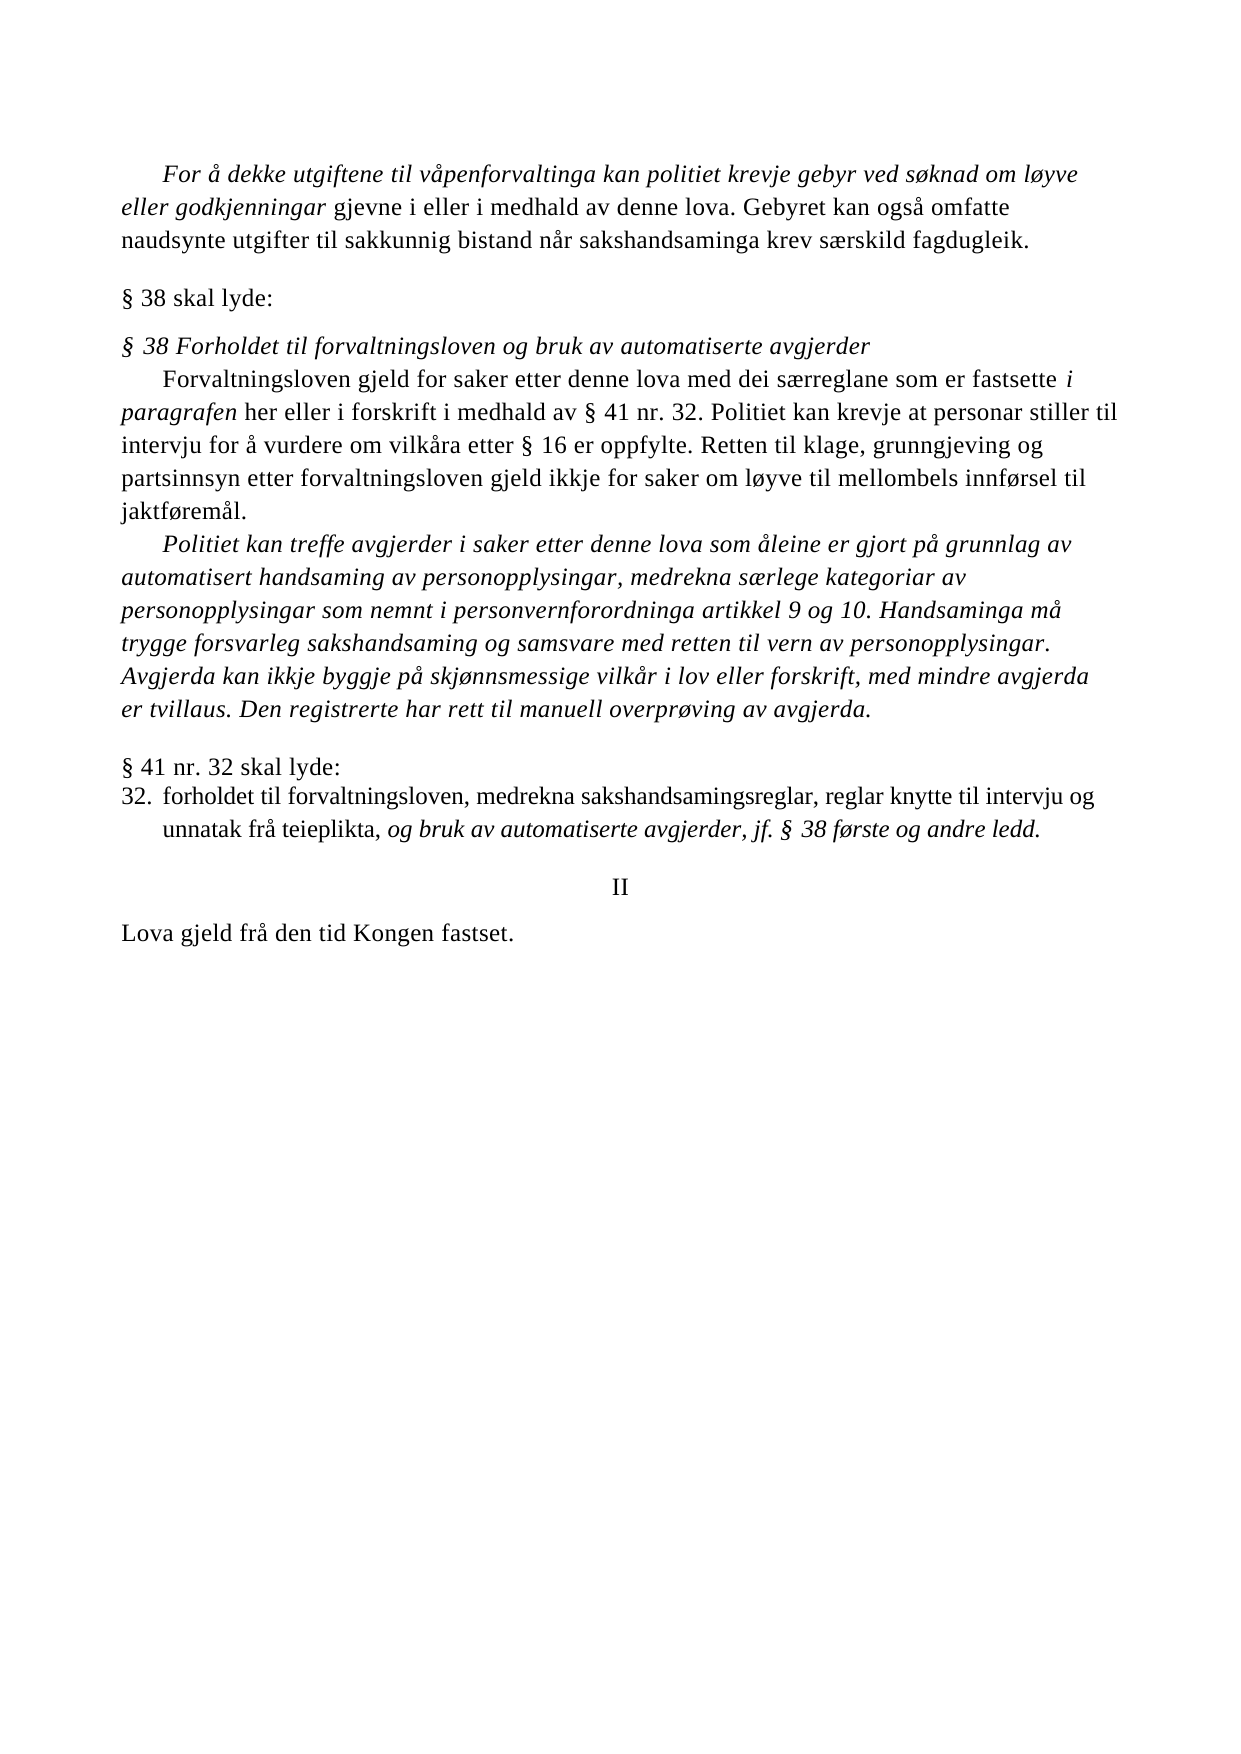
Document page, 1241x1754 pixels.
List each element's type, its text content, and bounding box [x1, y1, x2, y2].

text For å dekke utgiftene til våpenforvaltinga kan politiet krevje gebyr ved søknad om løyve eller godkjenningar gjevne i eller i medhald av denne lova. Gebyret kan også omfatte naudsynte utgifter til sakkunnig bistand når sakshandsaminga krev særskild fagdugleik. [121, 159, 1119, 254]
text § 41 nr. 32 skal lyde: [121, 752, 1119, 781]
list 32. forholdet til forvaltningsloven, medrekna sakshandsamingsreglar, reglar knytte til intervju og unnatak frå teieplikta, og bruk av automatiserte avgjerder, jf. § 38 første og andre ledd. [121, 781, 1119, 843]
text § 38 skal lyde: [121, 283, 1119, 312]
text II [121, 872, 1119, 901]
text Politiet kan treffe avgjerder i saker etter denne lova som åleine er gjort på grunnlag av automatisert handsaming av personopplysingar, medrekna særlege kategoriar av personopplysingar som nemnt i personvernforordninga artikkel 9 og 10. Handsaminga må trygge forsvarleg sakshandsaming og samsvare med retten til vern av personopplysingar. Avgjerda kan ikkje byggje på skjønnsmessige vilkår i lov eller forskrift, med mindre avgjerda er tvillaus. Den registrerte har rett til manuell overprøving av avgjerda. [121, 529, 1119, 723]
text Lova gjeld frå den tid Kongen fastset. [121, 918, 1119, 946]
text § 38 Forholdet til forvaltningsloven og bruk av automatiserte avgjerder [121, 331, 1119, 360]
text Forvaltningsloven gjeld for saker etter denne lova med dei særreglane som er fastsette i paragrafen her eller i forskrift i medhald av § 41 nr. 32. Politiet kan krevje at personar stiller til intervju for å vurdere om vilkåra etter § 16 er oppfylte. Retten til klage, grunngjeving og partsinnsyn etter forvaltningsloven gjeld ikkje for saker om løyve til mellombels innførsel til jaktføremål. [121, 364, 1119, 525]
